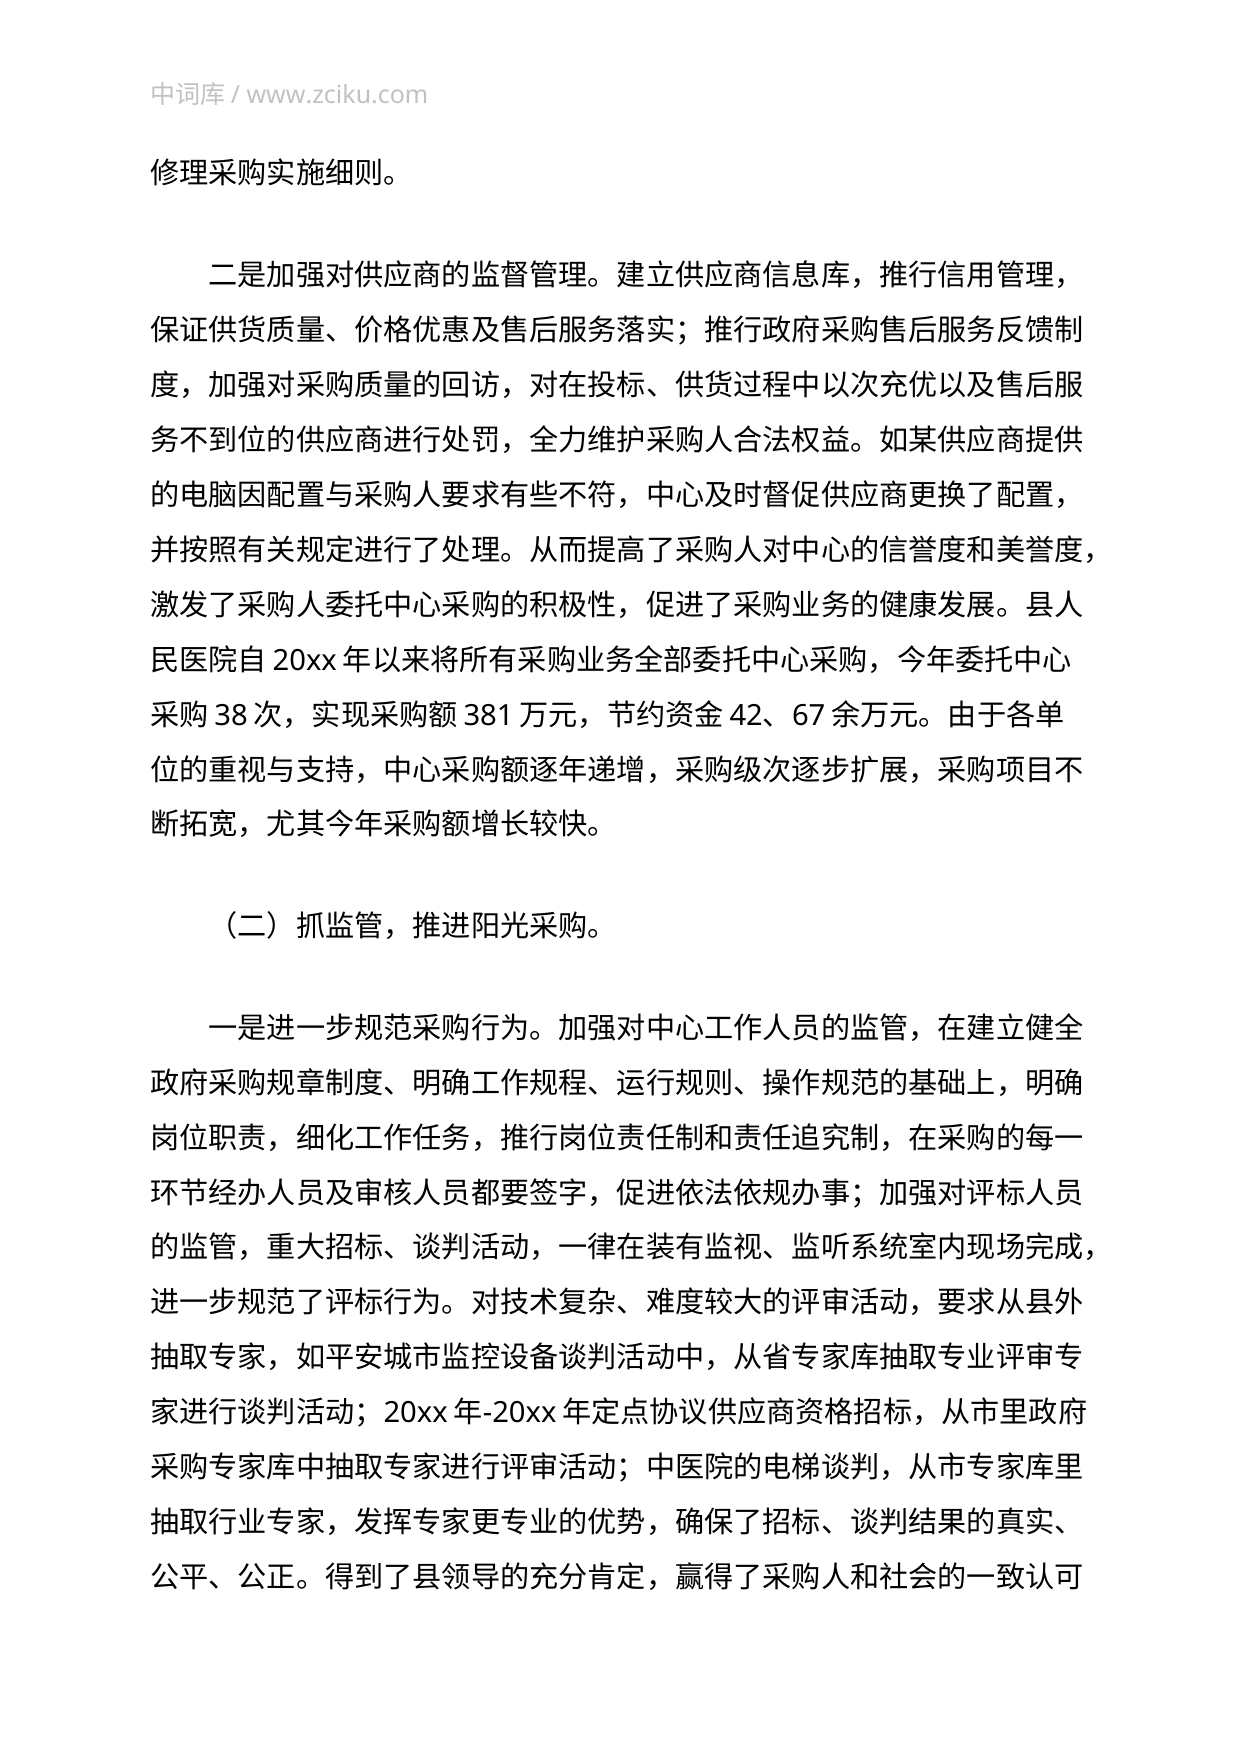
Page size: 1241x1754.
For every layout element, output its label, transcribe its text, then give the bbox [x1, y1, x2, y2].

text 二是加强对供应商的监督管理。建立供应商信息库，推行信用管理，保证供货质量、价格优惠及售后服务落实；推行政府采购售后服务反馈制度，加强对采购质量的回访，对在投标、供货过程中以次充优以及售后服务不到位的供应商进行处罚，全力维护采购人合法权益。如某供应商提供的电脑因配置与采购人要求有些不符，中心及时督促供应商更换了配置，并按照有关规定进行了处理。从而提高了采购人对中心的信誉度和美誉度，激发了采购人委托中心采购的积极性，促进了采购业务的健康发展。县人民医院自20xx年以来将所有采购业务全部委托中心采购，今年委托中心采购38次，实现采购额381万元，节约资金42、67余万元。由于各单位的重视与支持，中心采购额逐年递增，采购级次逐步扩展，采购项目不断拓宽，尤其今年采购额增长较快。 [150, 252, 1090, 843]
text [150, 1004, 1090, 1596]
text （二）抓监管，推进阳光采购。 [150, 903, 1090, 945]
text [150, 150, 1090, 192]
